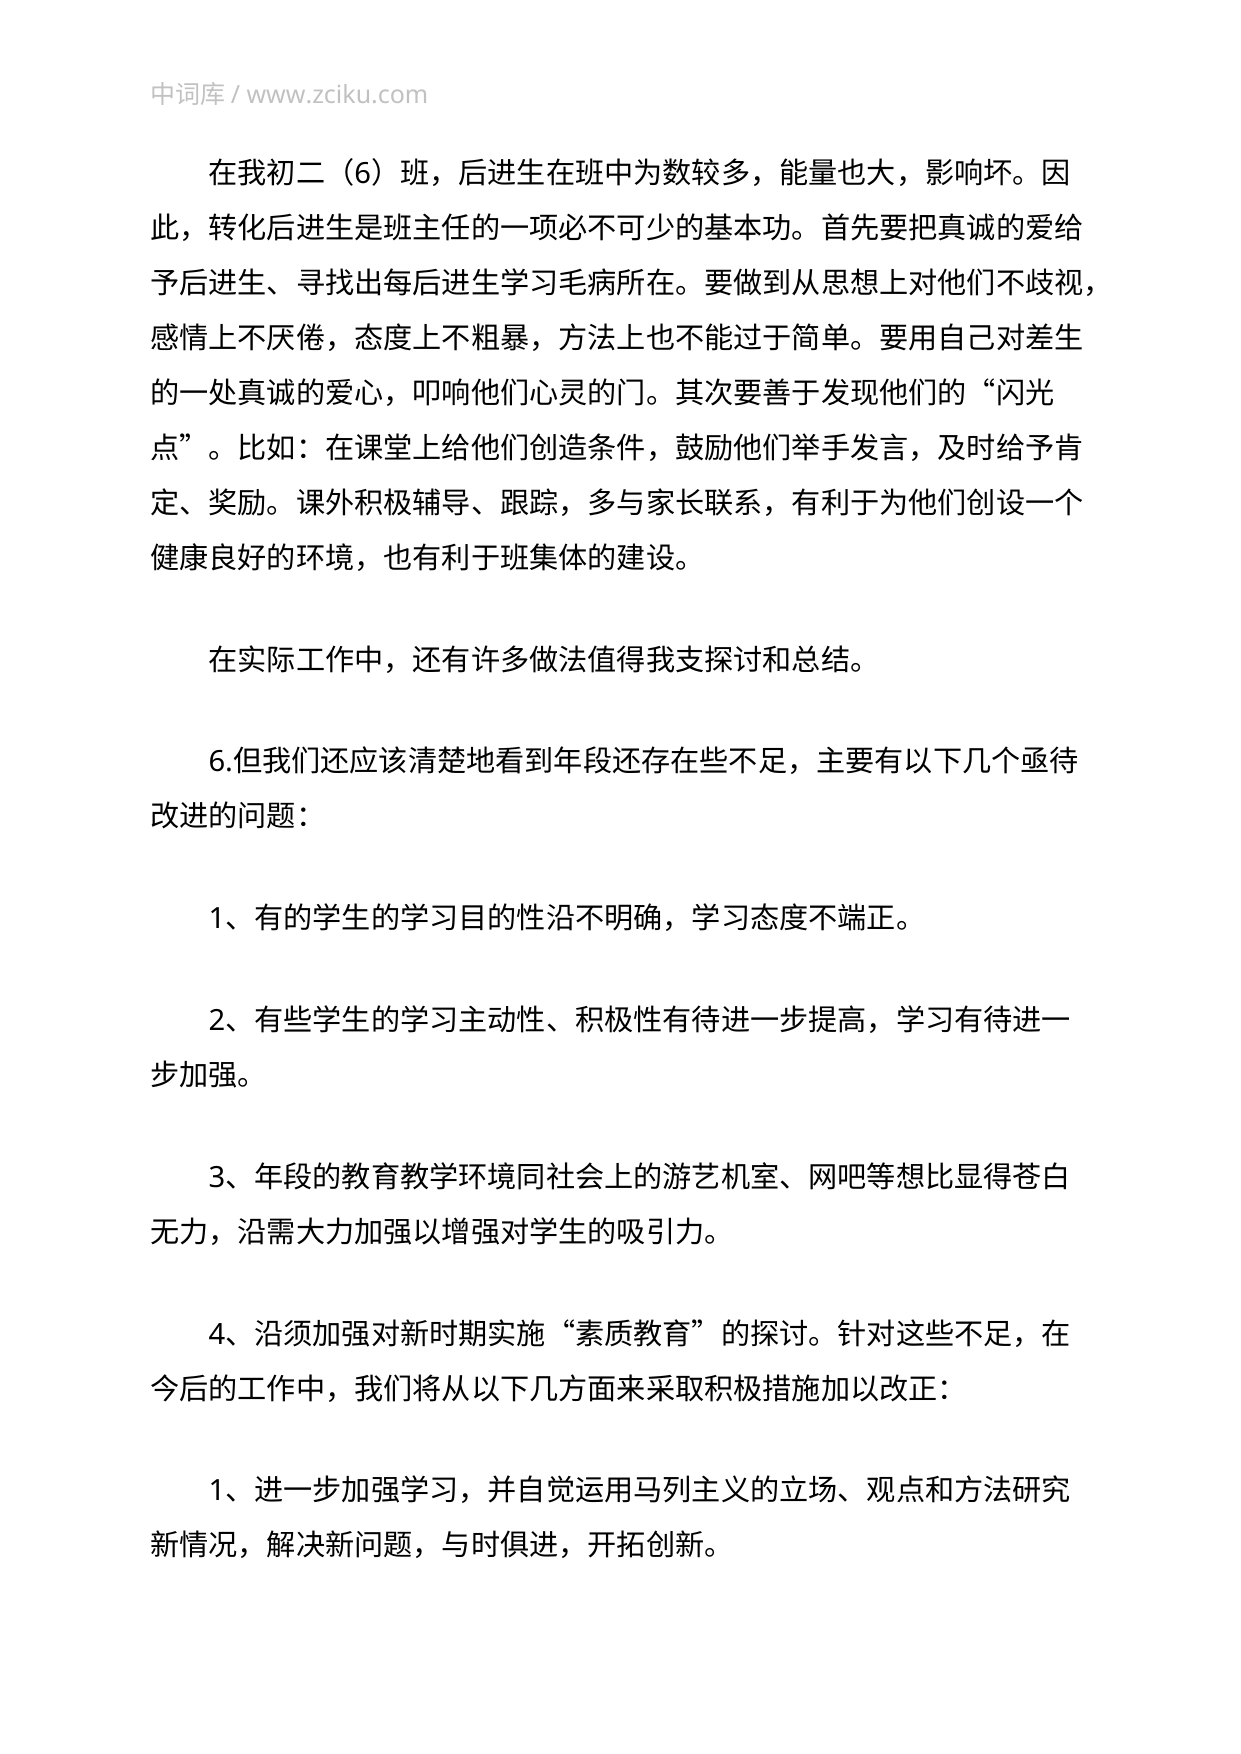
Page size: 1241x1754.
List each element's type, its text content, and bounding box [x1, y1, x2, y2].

text 3、年段的教育教学环境同社会上的游艺机室、网吧等想比显得苍白无力，沿需大力加强以增强对学生的吸引力。 [150, 1153, 1090, 1251]
text 2、有些学生的学习主动性、积极性有待进一步提高，学习有待进一步加强。 [150, 997, 1090, 1094]
text 1、进一步加强学习，并自觉运用马列主义的立场、观点和方法研究新情况，解决新问题，与时俱进，开拓创新。 [150, 1467, 1090, 1564]
text 6.但我们还应该清楚地看到年段还存在些不足，主要有以下几个亟待改进的问题： [150, 738, 1090, 835]
text 4、沿须加强对新时期实施“素质教育”的探讨。针对这些不足，在今后的工作中，我们将从以下几方面来采取积极措施加以改正： [150, 1310, 1090, 1407]
text 在我初二（6）班，后进生在班中为数较多，能量也大，影响坏。因此，转化后进生是班主任的一项必不可少的基本功。首先要把真诚的爱给予后进生、寻找出每后进生学习毛病所在。要做到从思想上对他们不歧视，感情上不厌倦，态度上不粗暴，方法上也不能过于简单。要用自己对差生的一处真诚的爱心，叩响他们心灵的门。其次要善于发现他们的“闪光点”。比如：在课堂上给他们创造条件，鼓励他们举手发言，及时给予肯定、奖励。课外积极辅导、跟踪，多与家长联系，有利于为他们创设一个健康良好的环境，也有利于班集体的建设。 [150, 150, 1090, 577]
text 1、有的学生的学习目的性沿不明确，学习态度不端正。 [150, 895, 1090, 937]
text 在实际工作中，还有许多做法值得我支探讨和总结。 [150, 636, 1090, 678]
